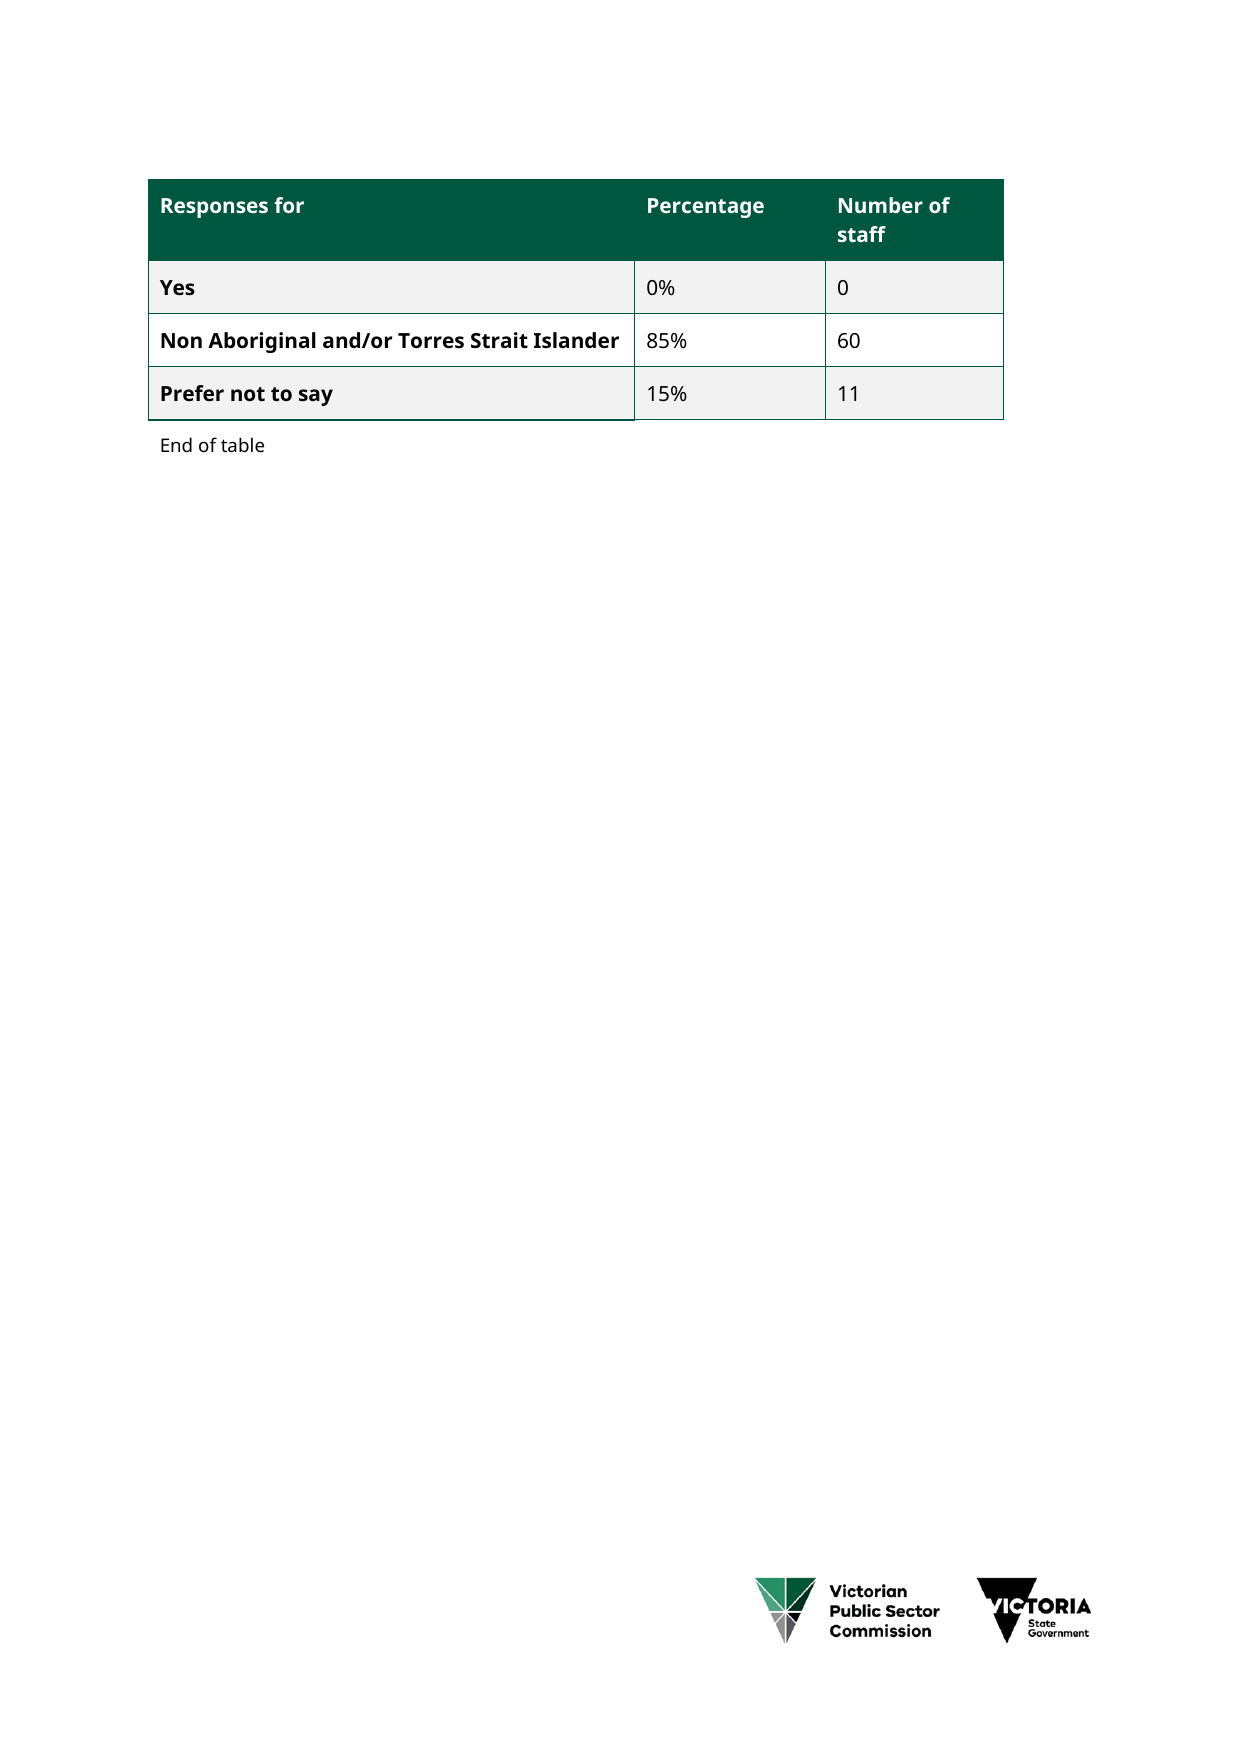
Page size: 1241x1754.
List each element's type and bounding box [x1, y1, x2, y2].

picture [754, 1577, 1093, 1645]
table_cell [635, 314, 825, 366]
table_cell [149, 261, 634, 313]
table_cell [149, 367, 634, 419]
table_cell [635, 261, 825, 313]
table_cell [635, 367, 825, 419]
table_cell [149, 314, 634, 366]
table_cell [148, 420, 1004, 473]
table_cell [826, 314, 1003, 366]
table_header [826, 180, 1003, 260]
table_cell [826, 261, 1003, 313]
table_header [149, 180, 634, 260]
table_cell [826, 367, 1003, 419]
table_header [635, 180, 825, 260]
